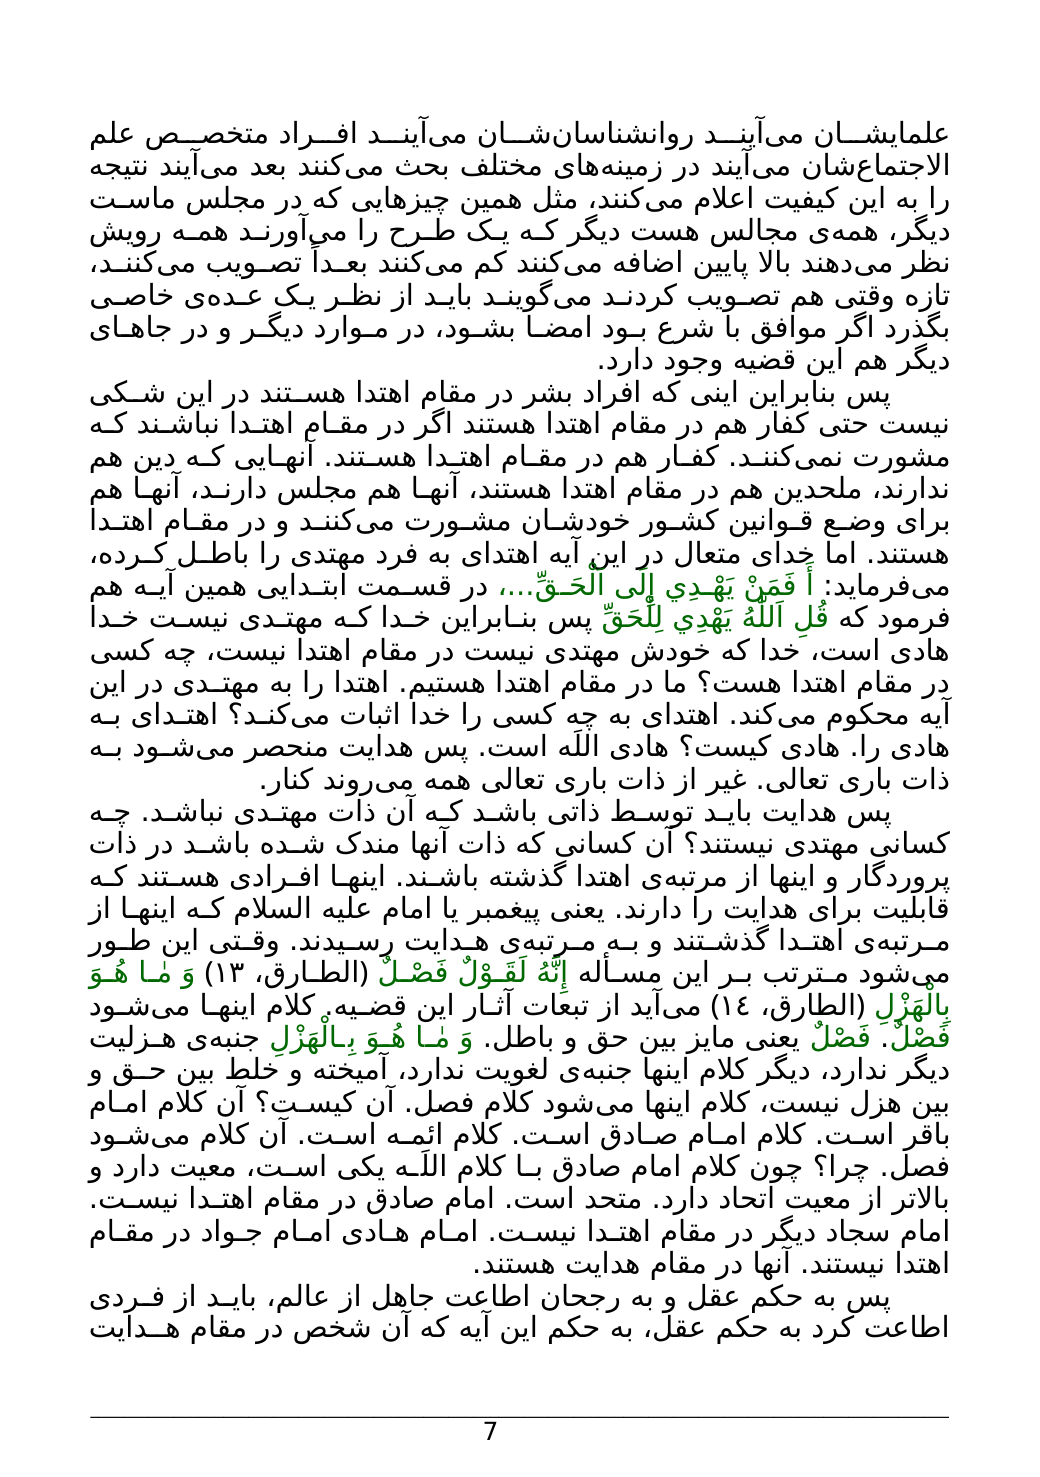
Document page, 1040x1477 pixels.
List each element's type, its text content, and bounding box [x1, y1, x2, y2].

text پس بنابراین اینی که افراد بشر در مقام اهتدا هستند در این شکی نیست حتی کفار هم در مقام اهتدا هستند اگر در مقام اهتدا نباشند که مشورت نمی‌کنند. کفار هم در مقام اهتدا هستند. آنهایی که دین هم ندارند، ملحدین هم در مقام اهتدا هستند، آنها هم مجلس دارند، آنها هم برای وضع قوانین کشور خودشان مشورت می‌کنند و در مقام اهتدا هستند. اما خدای متعال در این آیه اهتدای به فرد مهتدی را باطل کرده، می‌فرماید: أَ فَمَنْ يَهْدِي إِلَى اَلْحَقِّ...، در قسمت ابتدایی همین آیه هم فرمود که قُلِ اَللّٰهُ يَهْدِي لِلْحَقِّ پس بنابراین خدا که مهتدی نیست خدا هادی است، خدا که خودش مهتدی نیست در مقام اهتدا نیست، چه کسی در مقام اهتدا هست؟ ما در مقام اهتدا هستیم. اهتدا را به مهتدی در این آیه محکوم می‌کند. اهتدای به چه کسی را خدا اثبات می‌کند؟ اهتدای به هادی را. هادی کیست؟ هادی اللَه است. پس هدایت منحصر می‌شود به ذات باری تعالی. غیر از ذات باری تعالی همه می‌روند کنار. [89, 376, 951, 796]
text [89, 1280, 951, 1345]
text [89, 118, 951, 376]
text پس هدایت باید توسط ذاتی باشد که آن ذات مهتدی نباشد. چه کسانی مهتدی نیستند؟ آن کسانی که ذات آنها مندک شده باشد در ذات پروردگار و اینها از مرتبه‌ی اهتدا گذشته باشند. اینها افرادی هستند که قابلیت برای هدایت را دارند. یعنی پیغمبر یا امام علیه السلام که اینها از مرتبه‌ی اهتدا گذشتند و به مرتبه‌ی هدایت رسیدند. وقتی این طور می‌شود مترتب بر این مسأله إِنَّهُ لَقَوْلٌ فَصْلٌ ﴿الطارق‌، ١٣﴾ وَ مٰا هُوَ بِالْهَزْلِ ﴿الطارق‌، ١٤﴾ می‌آید از تبعات آثار این قضیه. کلام اینها می‌شود فَصْلٌ. فَصْلٌ یعنی مایز بین حق و باطل. وَ مٰا هُوَ بِالْهَزْلِ جنبه‌ی هزلیت دیگر ندارد، دیگر کلام اینها جنبه‌ی لغویت ندارد، آمیخته و خلط بین حق و بین هزل نیست، کلام اینها می‌شود کلام فصل. آن کیست؟ آن کلام امام باقر است. کلام امام صادق است. کلام ائمه است. آن کلام می‌شود فصل. چرا؟ چون کلام امام صادق با کلام اللَه یکی است، معیت دارد و بالاتر از معیت اتحاد دارد. متحد است. امام صادق در مقام اهتدا نیست. امام سجاد دیگر در مقام اهتدا نیست. امام هادی امام جواد در مقام اهتدا نیستند. آنها در مقام هدایت هستند. [89, 796, 951, 1280]
